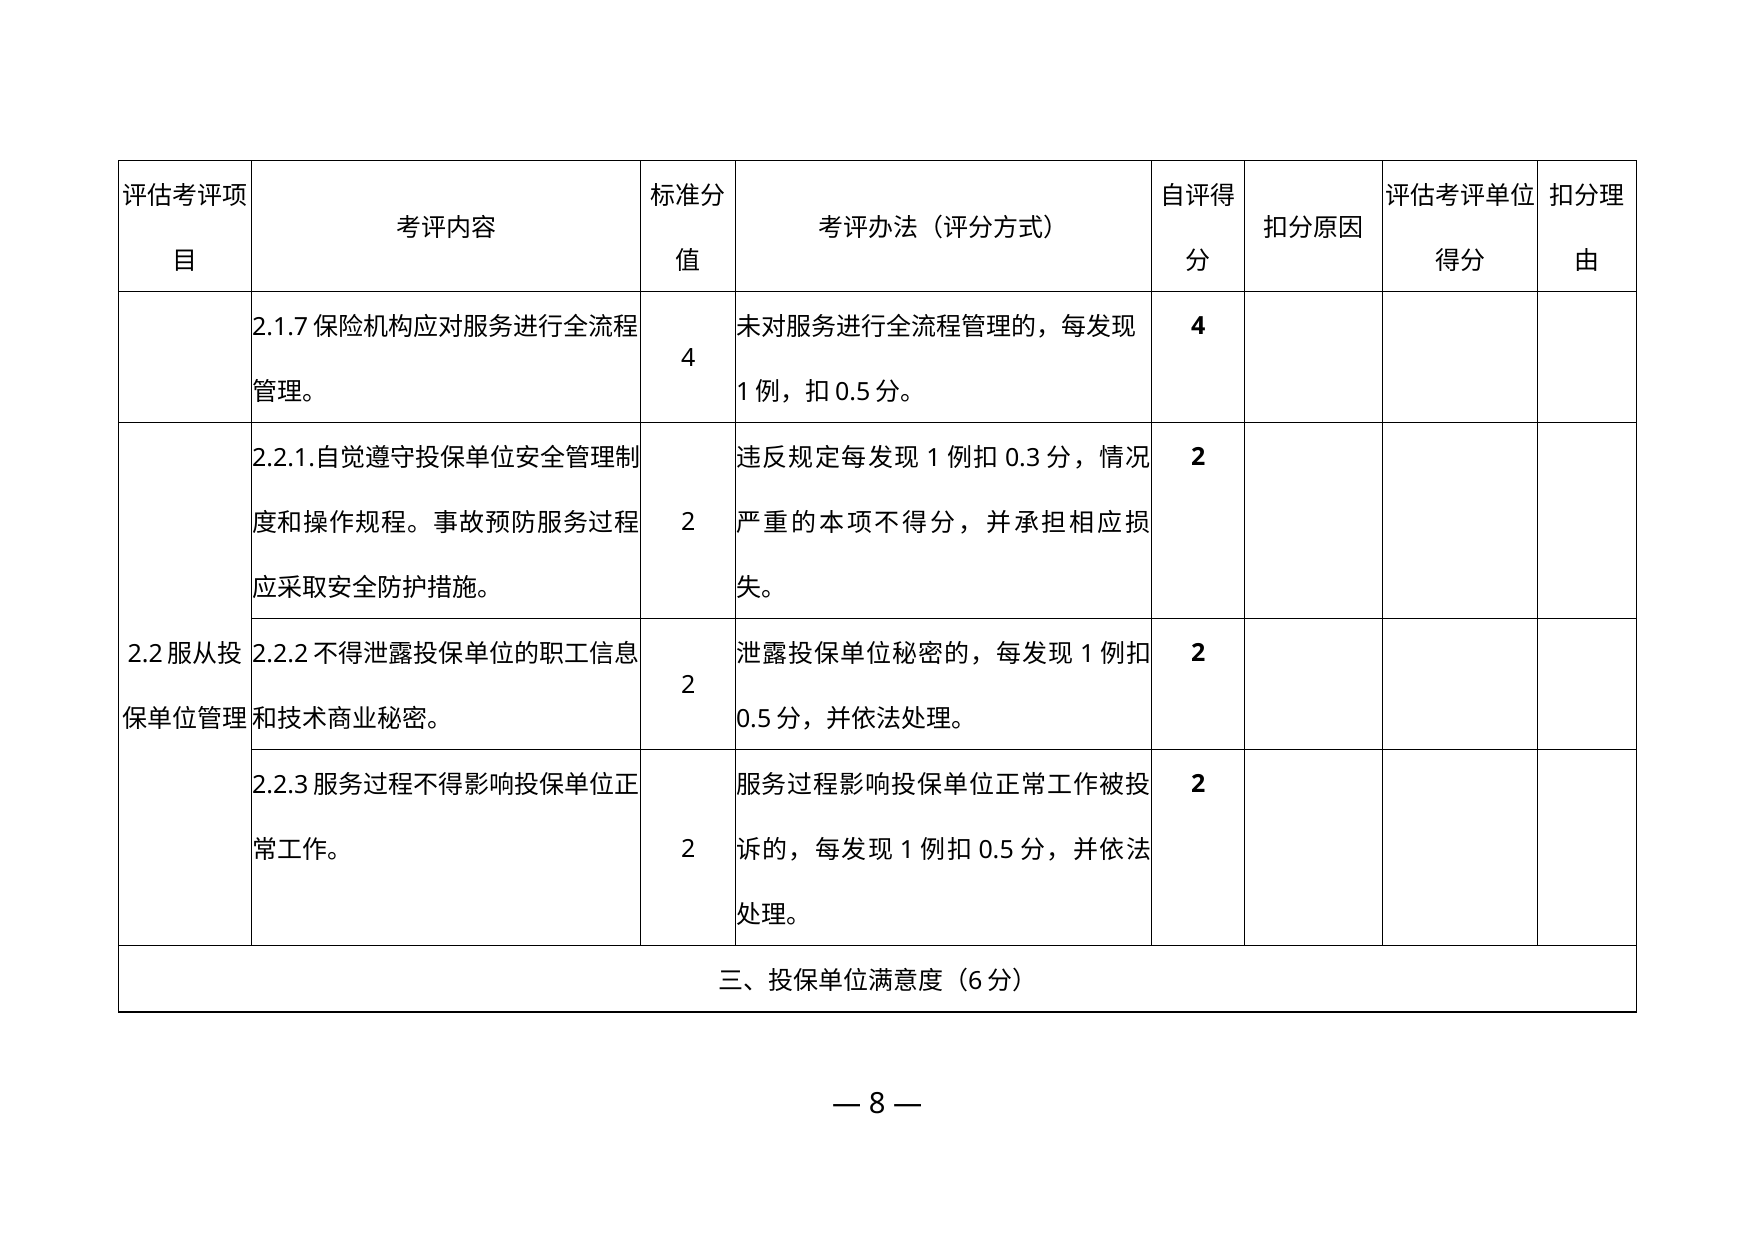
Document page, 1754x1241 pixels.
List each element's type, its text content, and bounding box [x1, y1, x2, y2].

table_cell 三、投保单位满意度（6分） [119, 946, 1636, 1011]
table_cell [1538, 750, 1636, 945]
table_cell 2 [641, 423, 735, 618]
table_header 考评办法（评分方式） [736, 161, 1151, 291]
table_cell 2.2服从投保单位管理 [119, 423, 251, 945]
table_header 评估考评单位得分 [1383, 161, 1537, 291]
table_cell [1245, 292, 1382, 422]
table_header 扣分理由 [1538, 161, 1636, 291]
table_cell [1383, 423, 1537, 618]
table_cell 2 [1152, 750, 1244, 945]
table_cell 2 [1152, 423, 1244, 618]
table_cell 2 [641, 619, 735, 749]
table_cell 2 [1152, 619, 1244, 749]
table_cell 4 [1152, 292, 1244, 422]
table_cell 违反规定每发现1例扣0.3分，情况严重的本项不得分，并承担相应损失。 [736, 423, 1151, 618]
table_cell [1245, 423, 1382, 618]
table_cell [1538, 619, 1636, 749]
table_cell [1383, 292, 1537, 422]
table_cell [1383, 750, 1537, 945]
table_cell [1383, 619, 1537, 749]
table_header 扣分原因 [1245, 161, 1382, 291]
table_cell [1245, 619, 1382, 749]
table_cell 4 [641, 292, 735, 422]
table_cell [1538, 423, 1636, 618]
table_cell 2.2.3服务过程不得影响投保单位正常工作。 [252, 750, 640, 945]
table_cell 未对服务进行全流程管理的，每发现1例，扣0.5分。 [736, 292, 1151, 422]
table_cell 服务过程影响投保单位正常工作被投诉的，每发现1例扣0.5分，并依法处理。 [736, 750, 1151, 945]
table_cell 2.2.2不得泄露投保单位的职工信息和技术商业秘密。 [252, 619, 640, 749]
table_header 标准分值 [641, 161, 735, 291]
table_header 评估考评项目 [119, 161, 251, 291]
table_cell 2 [641, 750, 735, 945]
table_cell [1245, 750, 1382, 945]
table_cell 泄露投保单位秘密的，每发现1例扣0.5分，并依法处理。 [736, 619, 1151, 749]
table_cell [1538, 292, 1636, 422]
table_header 自评得分 [1152, 161, 1244, 291]
table_cell 2.2.1.自觉遵守投保单位安全管理制度和操作规程。事故预防服务过程应采取安全防护措施。 [252, 423, 640, 618]
table_cell 2.1.7保险机构应对服务进行全流程管理。 [252, 292, 640, 422]
table_header 考评内容 [252, 161, 640, 291]
